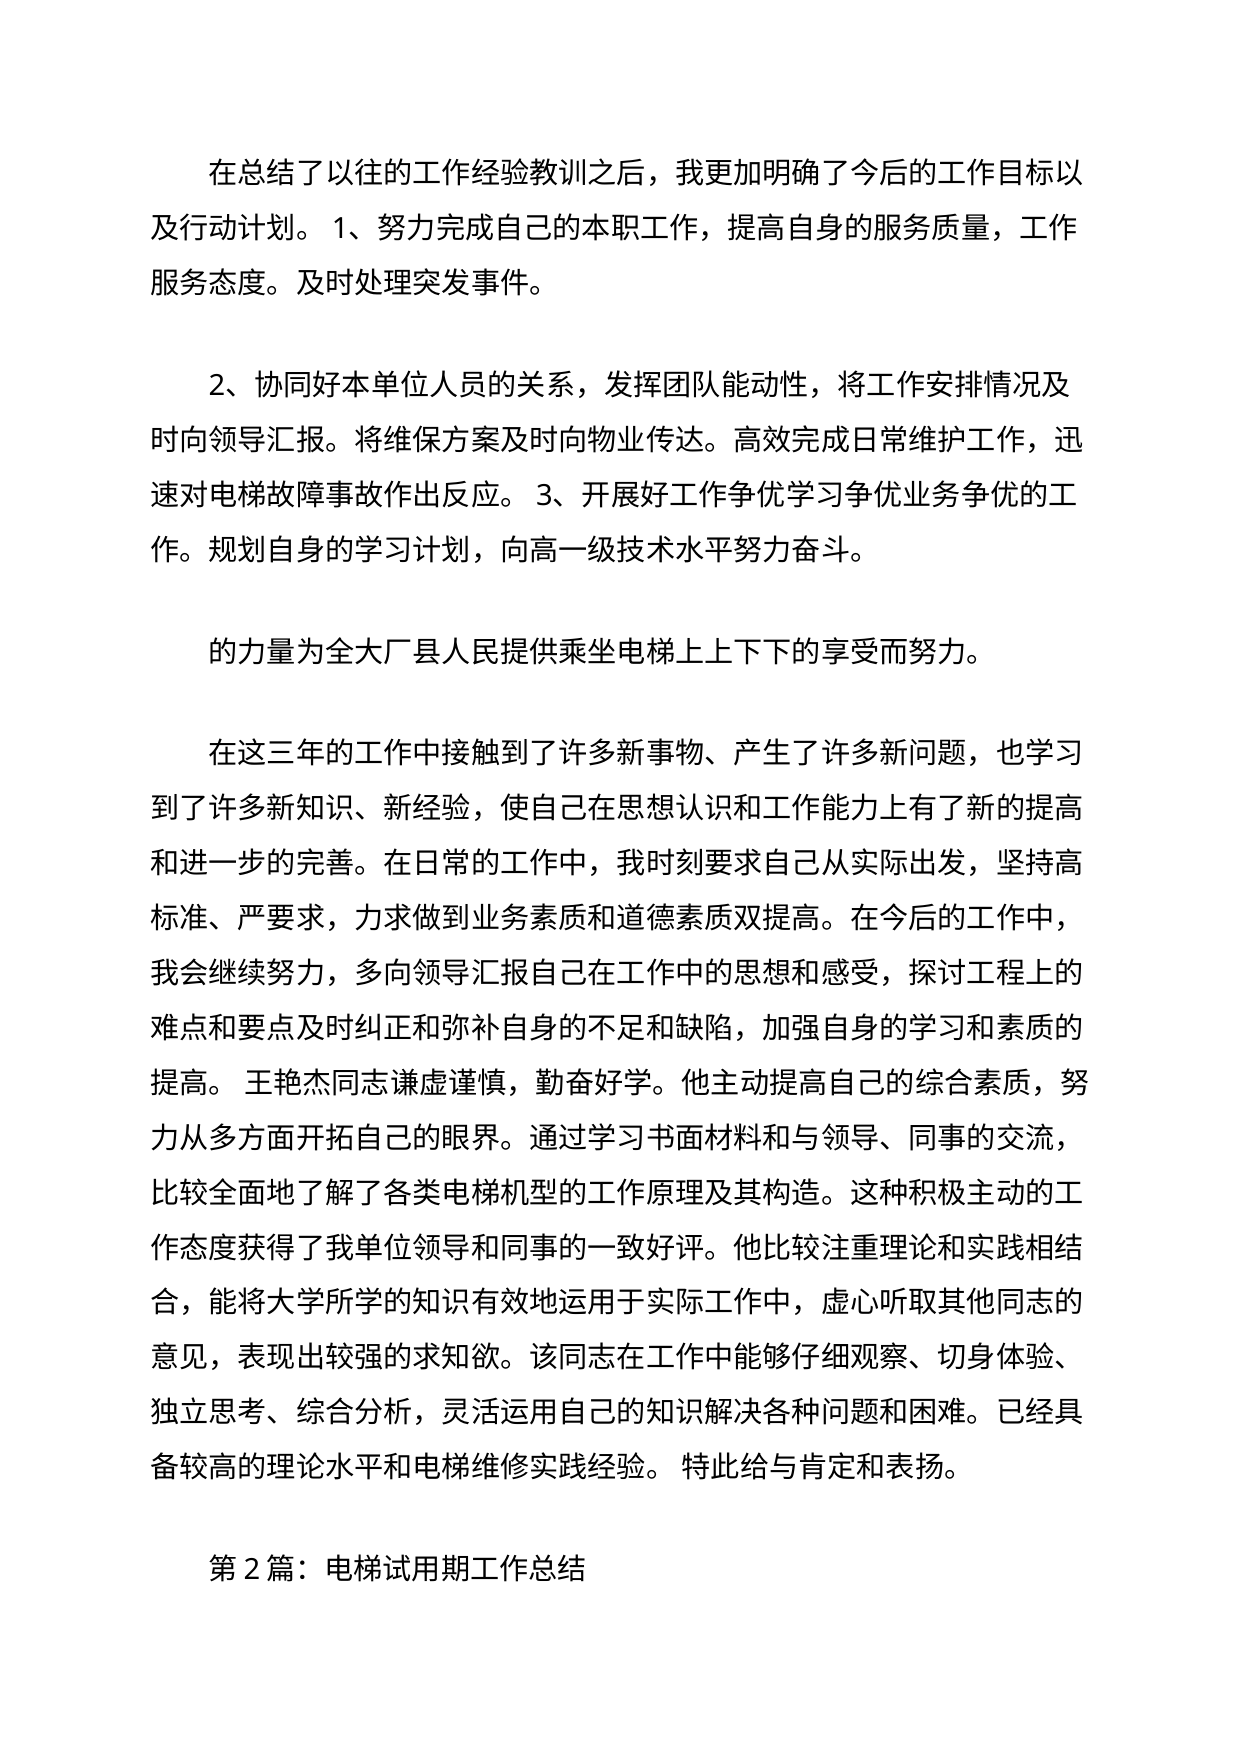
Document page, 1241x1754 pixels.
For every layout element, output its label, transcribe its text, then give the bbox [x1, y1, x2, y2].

text 第2篇：电梯试用期工作总结 [150, 1546, 1090, 1588]
text 在总结了以往的工作经验教训之后，我更加明确了今后的工作目标以及行动计划。 1、努力完成自己的本职工作，提高自身的服务质量，工作服务态度。及时处理突发事件。 [150, 150, 1090, 302]
text 在这三年的工作中接触到了许多新事物、产生了许多新问题，也学习到了许多新知识、新经验，使自己在思想认识和工作能力上有了新的提高和进一步的完善。在日常的工作中，我时刻要求自己从实际出发，坚持高标准、严要求，力求做到业务素质和道德素质双提高。在今后的工作中，我会继续努力，多向领导汇报自己在工作中的思想和感受，探讨工程上的难点和要点及时纠正和弥补自身的不足和缺陷，加强自身的学习和素质的提高。 王艳杰同志谦虚谨慎，勤奋好学。他主动提高自己的综合素质，努力从多方面开拓自己的眼界。通过学习书面材料和与领导、同事的交流，比较全面地了解了各类电梯机型的工作原理及其构造。这种积极主动的工作态度获得了我单位领导和同事的一致好评。他比较注重理论和实践相结合，能将大学所学的知识有效地运用于实际工作中，虚心听取其他同志的意见，表现出较强的求知欲。该同志在工作中能够仔细观察、切身体验、独立思考、综合分析，灵活运用自己的知识解决各种问题和困难。已经具备较高的理论水平和电梯维修实践经验。 特此给与肯定和表扬。 [150, 730, 1090, 1486]
text 2、协同好本单位人员的关系，发挥团队能动性，将工作安排情况及时向领导汇报。将维保方案及时向物业传达。高效完成日常维护工作，迅速对电梯故障事故作出反应。 3、开展好工作争优学习争优业务争优的工作。规划自身的学习计划，向高一级技术水平努力奋斗。 [150, 362, 1090, 569]
text 的力量为全大厂县人民提供乘坐电梯上上下下的享受而努力。 [150, 628, 1090, 671]
